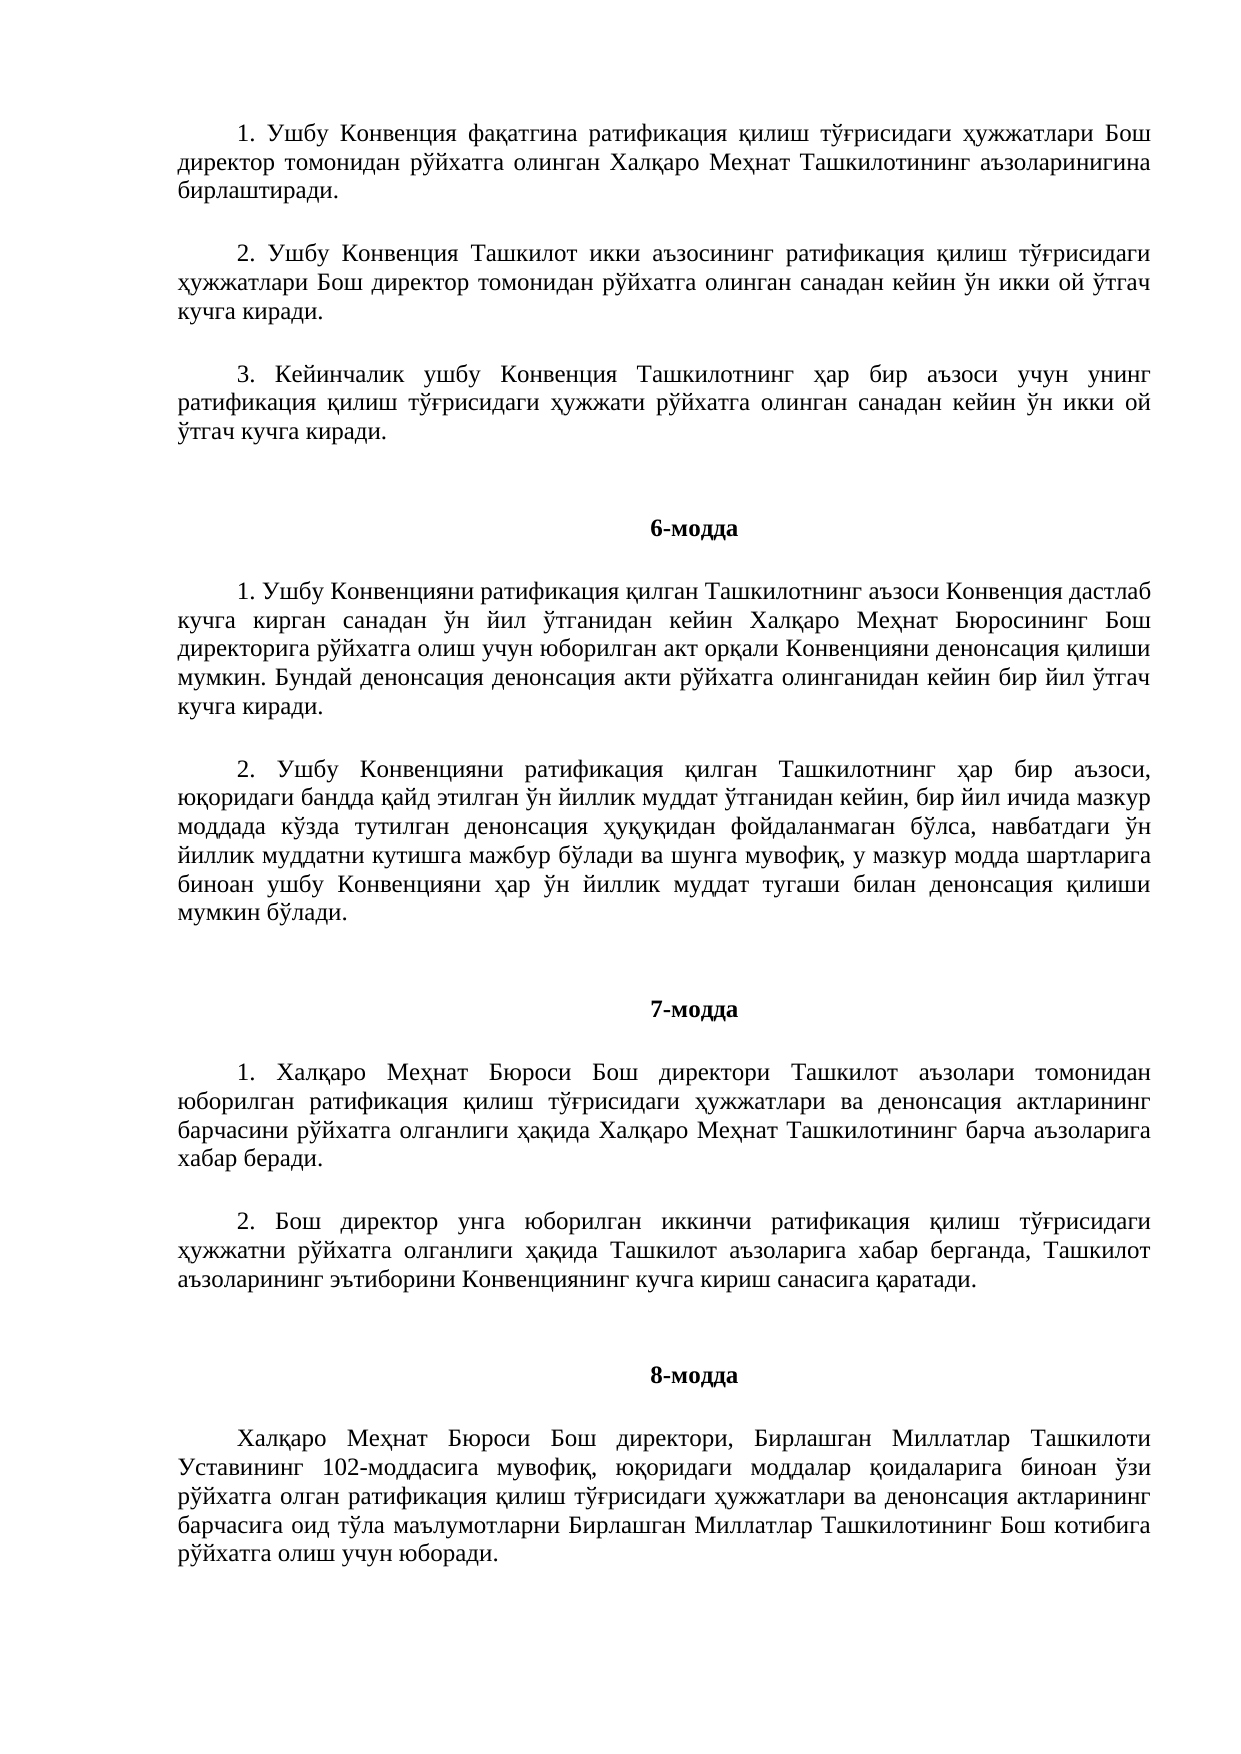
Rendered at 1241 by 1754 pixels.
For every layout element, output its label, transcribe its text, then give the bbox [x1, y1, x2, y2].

text 2. Ушбу Конвенция Ташкилот икки аъзосининг ратификация қилиш тўғрисидаги ҳужжатлари Бош директор томонидан рўйхатга олинган санадан кейин ўн икки ой ўтгач кучга киради. [177, 238, 1152, 325]
text 2. Ушбу Конвенцияни ратификация қилган Ташкилотнинг ҳар бир аъзоси, юқоридаги бандда қайд этилган ўн йиллик муддат ўтганидан кейин, бир йил ичида мазкур моддада кўзда тутилган денонсация ҳуқуқидан фойдаланмаган бўлса, навбатдаги ўн йиллик муддатни кутишга мажбур бўлади ва шунга мувофиқ, у мазкур модда шартларига биноан ушбу Конвенцияни ҳар ўн йиллик муддат тугаши билан денонсация қилиши мумкин бўлади. [177, 754, 1152, 926]
text 1. Халқаро Меҳнат Бюроси Бош директори Ташкилот аъзолари томонидан юборилган ратификация қилиш тўғрисидаги ҳужжатлари ва денонсация актларининг барчасини рўйхатга олганлиги ҳақида Халқаро Меҳнат Ташкилотининг барча аъзоларига хабар беради. [177, 1057, 1152, 1172]
text 3. Кейинчалик ушбу Конвенция Ташкилотнинг ҳар бир аъзоси учун унинг ратификация қилиш тўғрисидаги ҳужжати рўйхатга олинган санадан кейин ўн икки ой ўтгач кучга киради. [177, 359, 1152, 445]
text 8-модда [177, 1361, 1152, 1389]
text 6-модда [177, 513, 1152, 542]
text 2. Бош директор унга юборилган иккинчи ратификация қилиш тўғрисидаги ҳужжатни рўйхатга олганлиги ҳақида Ташкилот аъзоларига хабар берганда, Ташкилот аъзоларининг эътиборини Конвенциянинг кучга кириш санасига қаратади. [177, 1206, 1152, 1292]
text Халқаро Меҳнат Бюроси Бош директори, Бирлашган Миллатлар Ташкилоти Уставининг 102-моддасига мувофиқ, юқоридаги моддалар қоидаларига биноан ўзи рўйхатга олган ратификация қилиш тўғрисидаги ҳужжатлари ва денонсация актларининг барчасига оид тўла маълумотларни Бирлашган Миллатлар Ташкилотининг Бош котибига рўйхатга олиш учун юборади. [177, 1423, 1152, 1567]
text 7-модда [177, 994, 1152, 1023]
text 1. Ушбу Конвенцияни ратификация қилган Ташкилотнинг аъзоси Конвенция дастлаб кучга кирган санадан ўн йил ўтганидан кейин Халқаро Меҳнат Бюросининг Бош директорига рўйхатга олиш учун юборилган акт орқали Конвенцияни денонсация қилиши мумкин. Бундай денонсация денонсация акти рўйхатга олинганидан кейин бир йил ўтгач кучга киради. [177, 576, 1152, 720]
text 1. Ушбу Конвенция фақатгина ратификация қилиш тўғрисидаги ҳужжатлари Бош директор томонидан рўйхатга олинган Халқаро Меҳнат Ташкилотининг аъзоларинигина бирлаштиради. [177, 118, 1152, 204]
